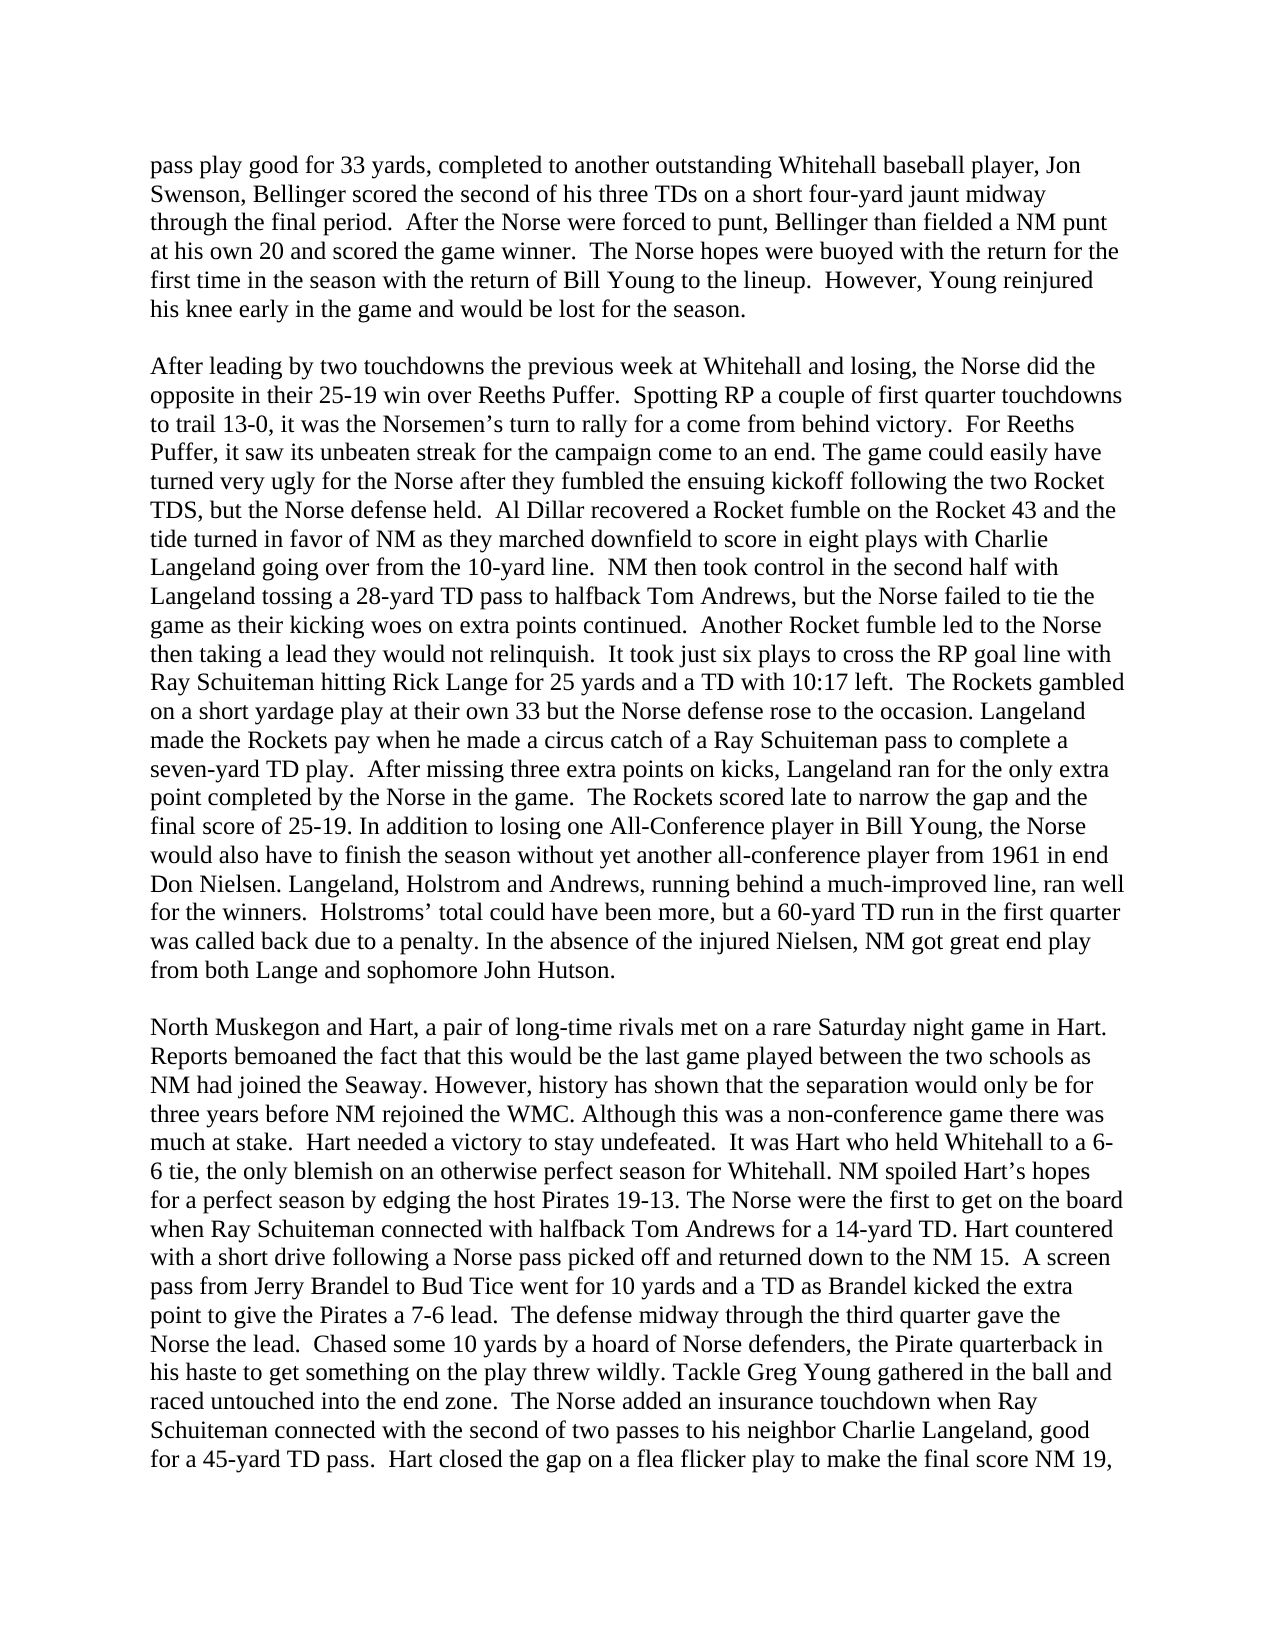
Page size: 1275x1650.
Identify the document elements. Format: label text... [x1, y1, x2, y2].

text After leading by two touchdowns the previous week at Whitehall and losing, the Norse did the opposite in their 25-19 win over Reeths Puffer. Spotting RP a couple of first quarter touchdowns to trail 13-0, it was the Norsemen’s turn to rally for a come from behind victory. For Reeths Puffer, it saw its unbeaten streak for the campaign come to an end. The game could easily have turned very ugly for the Norse after they fumbled the ensuing kickoff following the two Rocket TDS, but the Norse defense held. Al Dillar recovered a Rocket fumble on the Rocket 43 and the tide turned in favor of NM as they marched downfield to score in eight plays with Charlie Langeland going over from the 10-yard line. NM then took control in the second half with Langeland tossing a 28-yard TD pass to halfback Tom Andrews, but the Norse failed to tie the game as their kicking woes on extra points continued. Another Rocket fumble led to the Norse then taking a lead they would not relinquish. It took just six plays to cross the RP goal line with Ray Schuiteman hitting Rick Lange for 25 yards and a TD with 10:17 left. The Rockets gambled on a short yardage play at their own 33 but the Norse defense rose to the occasion. Langeland made the Rockets pay when he made a circus catch of a Ray Schuiteman pass to complete a seven-yard TD play. After missing three extra points on kicks, Langeland ran for the only extra point completed by the Norse in the game. The Rockets scored late to narrow the gap and the final score of 25-19. In addition to losing one All-Conference player in Bill Young, the Norse would also have to finish the season without yet another all-conference player from 1961 in end Don Nielsen. Langeland, Holstrom and Andrews, running behind a much-improved line, ran well for the winners. Holstroms’ total could have been more, but a 60-yard TD run in the first quarter was called back due to a penalty. In the absence of the injured Nielsen, NM got great end play from both Lange and sophomore John Hutson. [150, 351, 1125, 984]
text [150, 1012, 1125, 1472]
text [150, 150, 1125, 322]
